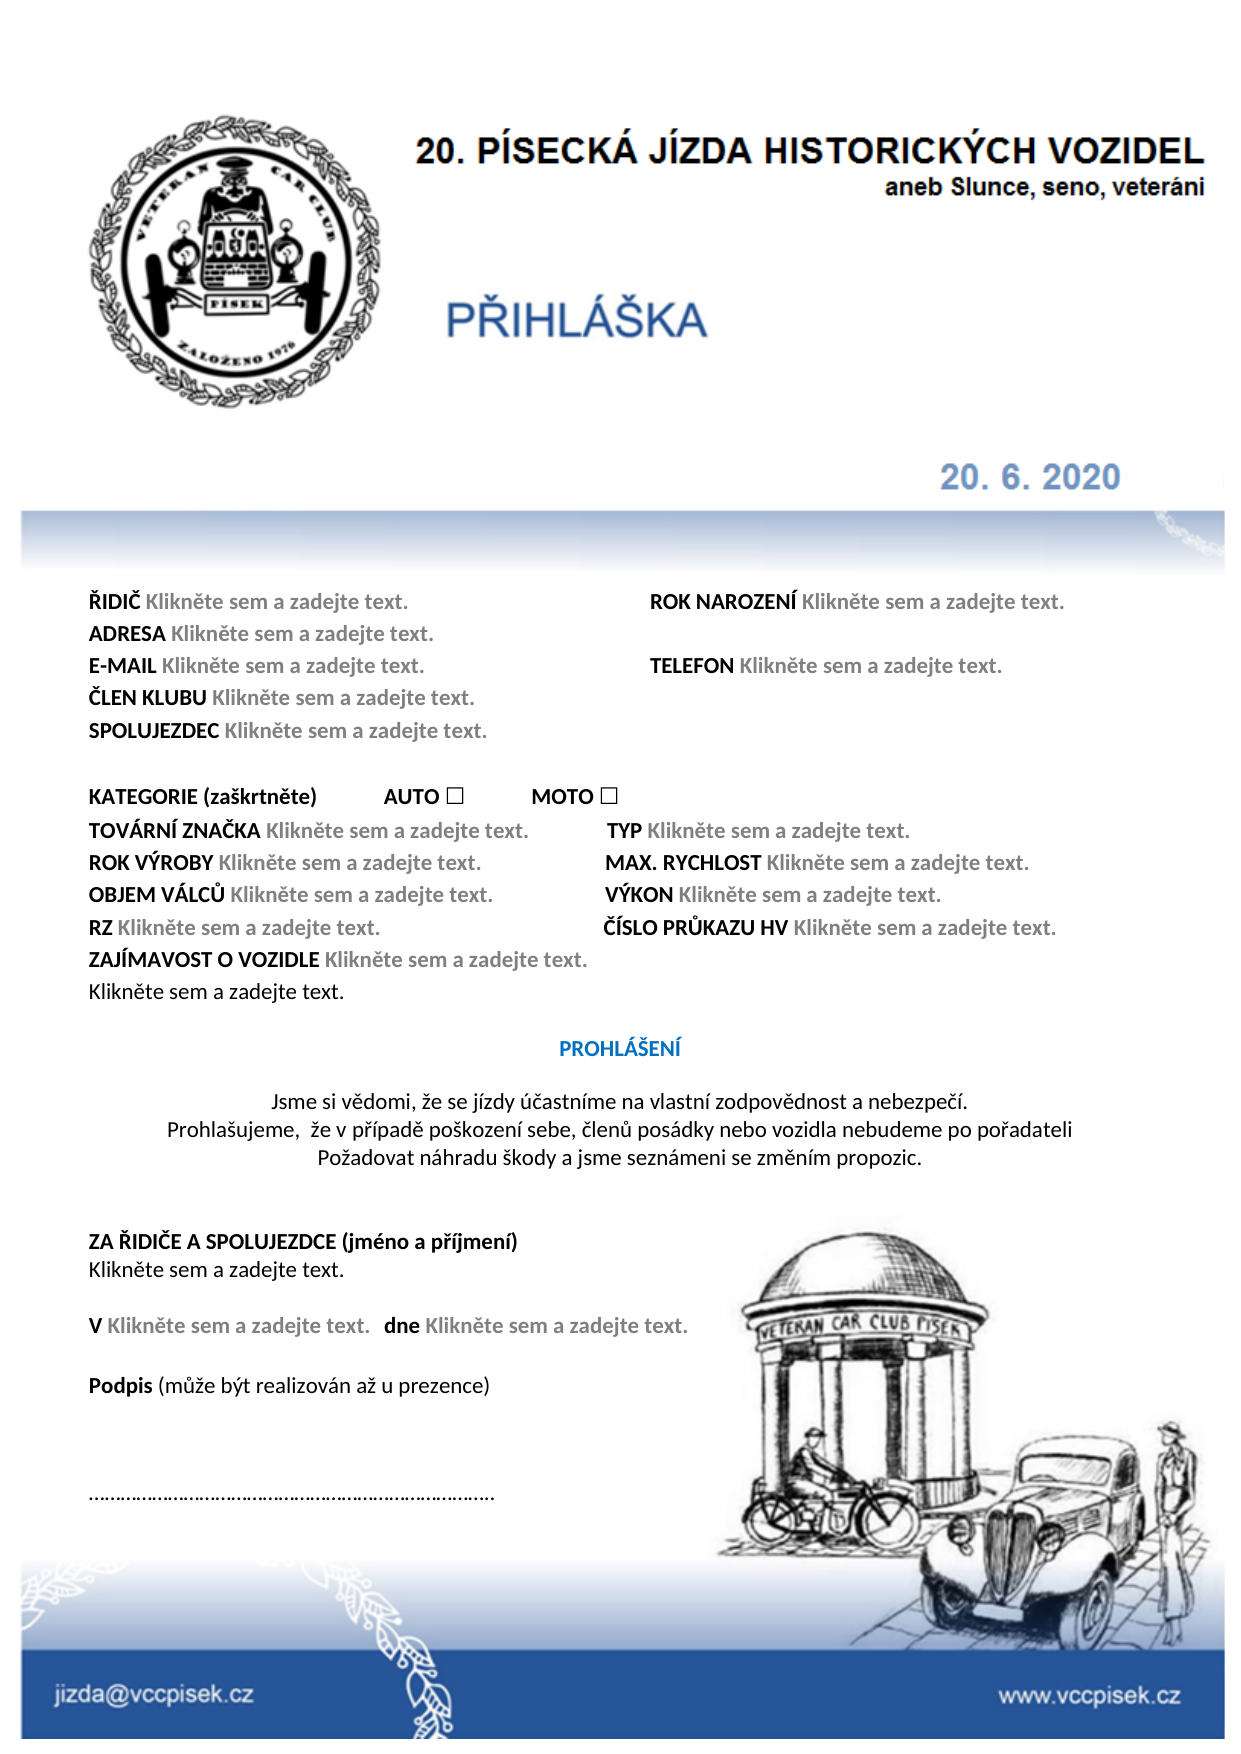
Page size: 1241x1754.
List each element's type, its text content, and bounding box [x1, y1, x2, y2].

text ČLEN KLUBU [89, 683, 1152, 712]
text V dne [89, 1311, 1152, 1339]
text Prohlašujeme, že v případě poškození sebe, členů posádky nebo vozidla nebudeme po pořadateli [89, 1115, 1152, 1143]
text E-MAIL TELEFON [89, 651, 1152, 679]
text SPOLUJEZDEC [89, 716, 1152, 744]
text PROHLÁŠENÍ [89, 1034, 1152, 1062]
text ………………………………………………………………….. [89, 1478, 1152, 1506]
text Jsme si vědomi, že se jízdy účastníme na vlastní zodpovědnost a nebezpečí. [89, 1087, 1152, 1115]
text KATEGORIE (zaškrtněte) AUTO MOTO [89, 780, 1152, 811]
text ADRESA [89, 619, 1152, 647]
text ZAJÍMAVOST O VOZIDLE [89, 945, 1152, 973]
text ŘIDIČ ROK NAROZENÍ [89, 587, 1152, 615]
text Podpis (může být realizován až u prezence) [89, 1372, 1152, 1399]
text ROK VÝROBY MAX. RYCHLOST [89, 848, 1152, 876]
text OBJEM VÁLCŮ VÝKON [89, 880, 1152, 908]
text TOVÁRNÍ ZNAČKA TYP [89, 816, 1152, 844]
picture [15, 28, 1225, 1739]
text Požadovat náhradu škody a jsme seznámeni se změním propozic. [89, 1143, 1152, 1171]
text RZ ČÍSLO PRŮKAZU HV [89, 913, 1152, 941]
text ZA ŘIDIČE A SPOLUJEZDCE (jméno a příjmení) [89, 1227, 1152, 1255]
